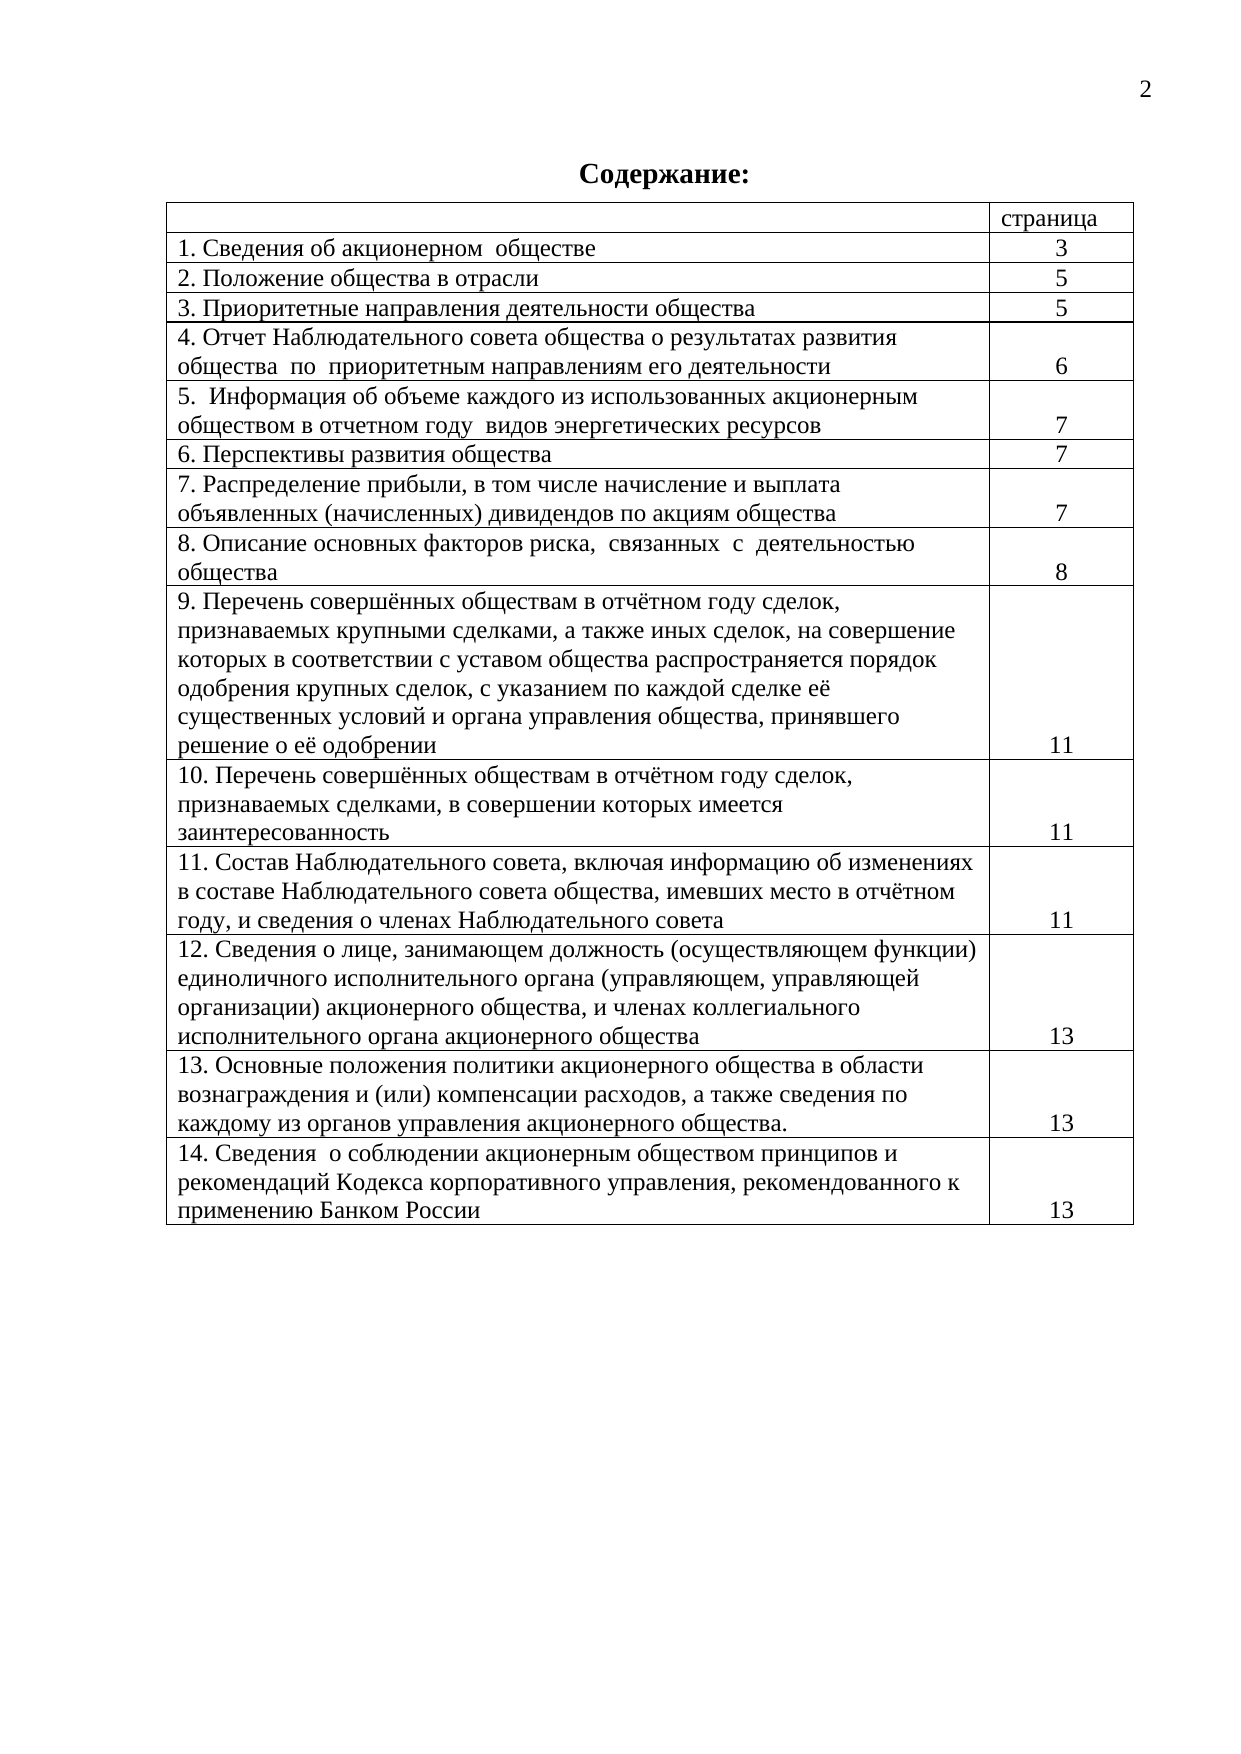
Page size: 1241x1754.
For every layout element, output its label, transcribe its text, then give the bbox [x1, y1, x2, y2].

table_cell 7 [990, 469, 1133, 527]
table_cell 3 [990, 233, 1133, 262]
table_cell 11 [990, 586, 1133, 759]
table_cell 11 [990, 847, 1133, 933]
table_cell 10. Перечень совершённых обществам в отчётном году сделок, признаваемых сделками, в совершении которых имеется заинтересованность [167, 760, 989, 846]
table_cell 11 [990, 760, 1133, 846]
table_header [167, 203, 989, 232]
table_cell 12. Сведения о лице, занимающем должность (осуществляющем функции) единоличного исполнительного органа (управляющем, управляющей организации) акционерного общества, и членах коллегиального исполнительного органа акционерного общества [167, 935, 989, 1049]
table_cell 4. Отчет Наблюдательного совета общества о результатах развития общества по приоритетным направлениям его деятельности [167, 323, 989, 380]
table_cell 9. Перечень совершённых обществам в отчётном году сделок, признаваемых крупными сделками, а также иных сделок, на совершение которых в соответствии с уставом общества распространяется порядок одобрения крупных сделок, с указанием по каждой сделке её существенных условий и органа управления общества, принявшего решение о её одобрении [167, 586, 989, 759]
table_cell 1. Сведения об акционерном обществе [167, 233, 989, 262]
table_cell 2. Положение общества в отрасли [167, 263, 989, 292]
table_cell 13 [990, 1138, 1133, 1224]
table_cell 11. Состав Наблюдательного совета, включая информацию об изменениях в составе Наблюдательного совета общества, имевших место в отчётном году, и сведения о членах Наблюдательного совета [167, 847, 989, 933]
table_cell 6. Перспективы развития общества [167, 440, 989, 468]
table_cell 13 [990, 1051, 1133, 1137]
table_cell 5 [990, 293, 1133, 321]
table_cell 13. Основные положения политики акционерного общества в области вознаграждения и (или) компенсации расходов, а также сведения по каждому из органов управления акционерного общества. [167, 1051, 989, 1137]
table_cell 5 [990, 263, 1133, 292]
table_header страница [990, 203, 1133, 232]
table_cell 7. Распределение прибыли, в том числе начисление и выплата объявленных (начисленных) дивидендов по акциям общества [167, 469, 989, 527]
table_cell 7 [990, 381, 1133, 438]
table_cell 14. Сведения о соблюдении акционерным обществом принципов и рекомендаций Кодекса корпоративного управления, рекомендованного к применению Банком России [167, 1138, 989, 1224]
table_cell 7 [990, 440, 1133, 468]
table_cell 6 [990, 323, 1133, 380]
text Содержание: [177, 156, 1152, 190]
table_cell 13 [990, 935, 1133, 1049]
table_cell 3. Приоритетные направления деятельности общества [167, 293, 989, 321]
table_cell 8. Описание основных факторов риска, связанных с деятельностью общества [167, 528, 989, 585]
table_cell 5. Информация об объеме каждого из использованных акционерным обществом в отчетном году видов энергетических ресурсов [167, 381, 989, 438]
table_cell 8 [990, 528, 1133, 585]
